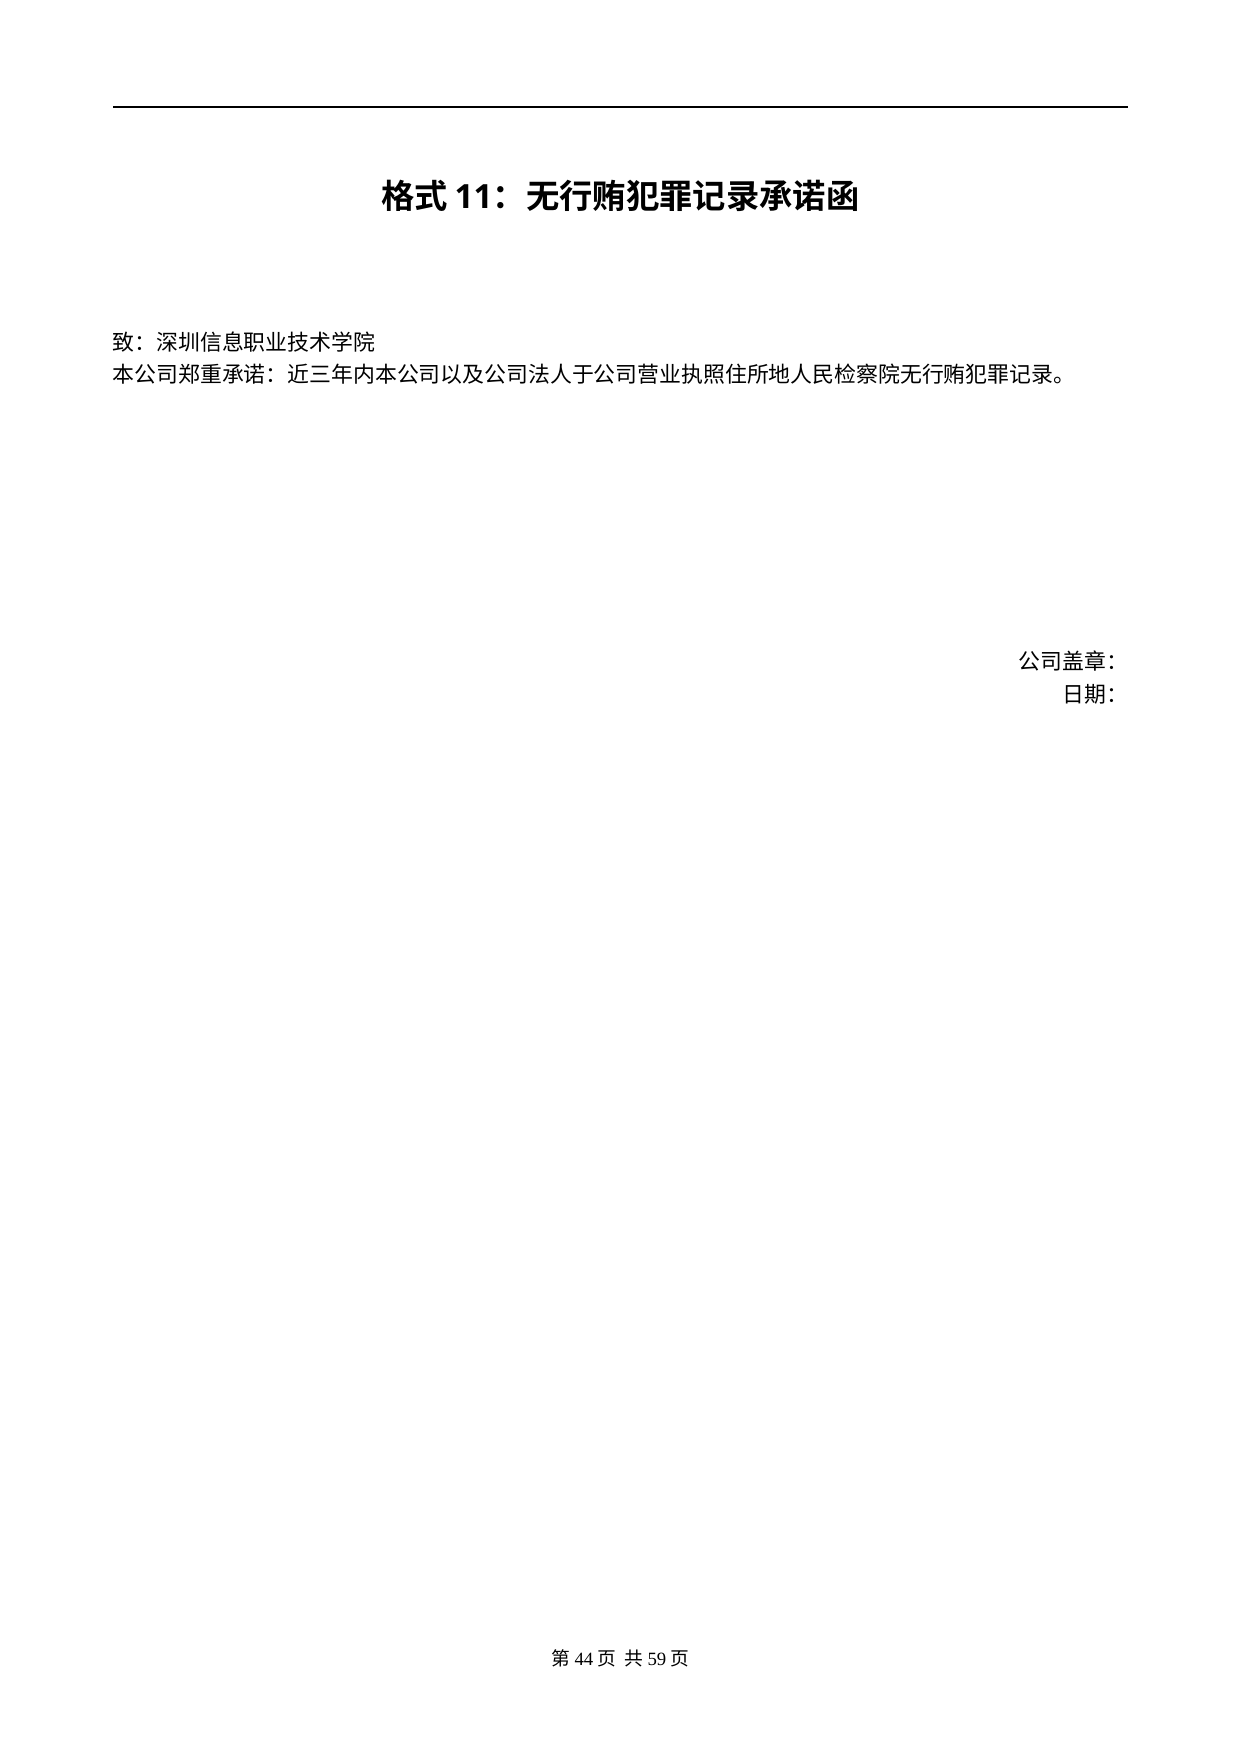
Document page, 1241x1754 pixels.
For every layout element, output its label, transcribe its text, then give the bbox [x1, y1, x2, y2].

text 日期： [112, 676, 1128, 709]
text 本公司郑重承诺：近三年内本公司以及公司法人于公司营业执照住所地人民检察院无行贿犯罪记录。 [112, 357, 1128, 389]
text 致：深圳信息职业技术学院 [112, 324, 1128, 357]
text 公司盖章： [112, 644, 1128, 676]
subtitle 格式11：无行贿犯罪记录承诺函 [112, 162, 1128, 227]
